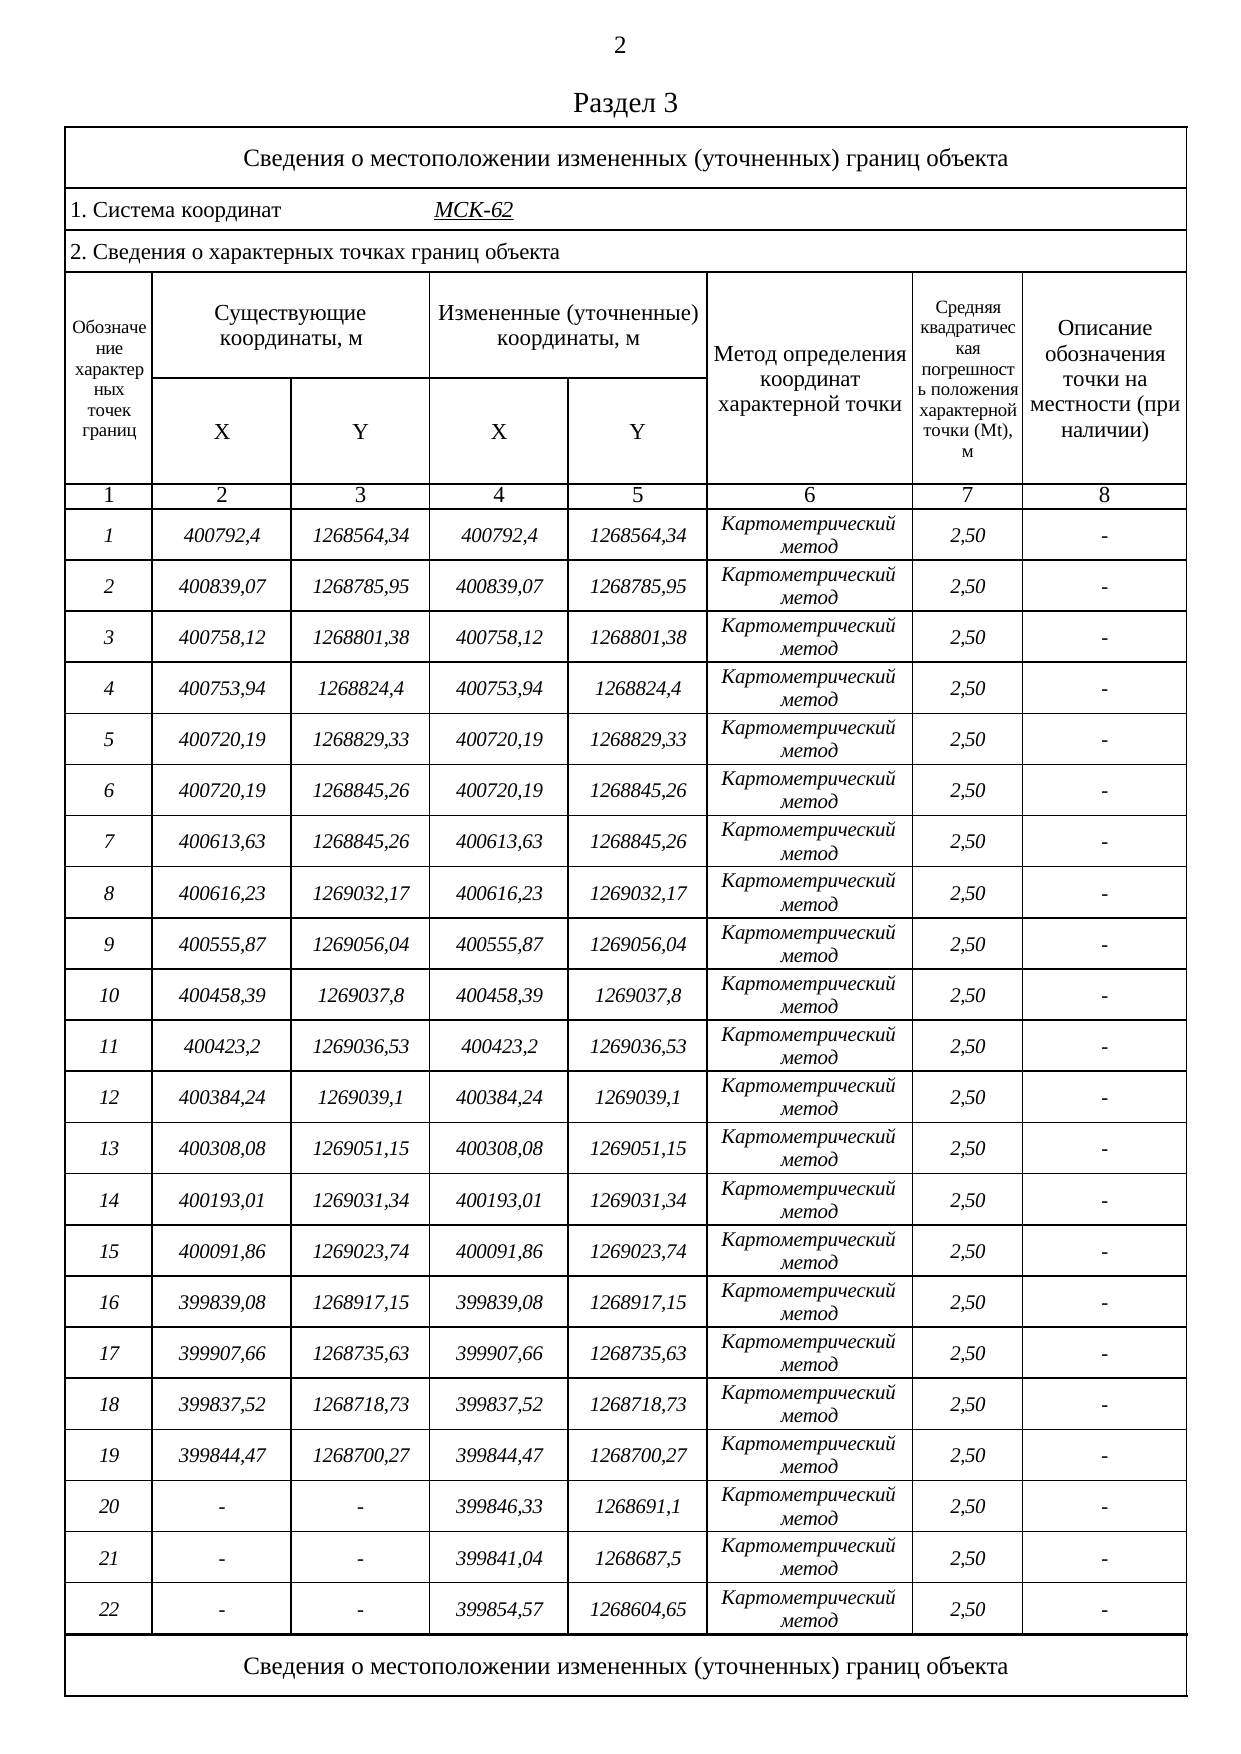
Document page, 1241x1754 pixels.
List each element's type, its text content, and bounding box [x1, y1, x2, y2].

table_cell 9 [66, 919, 151, 968]
table_cell 1268700,27 [292, 1430, 429, 1479]
table_cell - [292, 1583, 429, 1633]
table_cell Картометрический метод [708, 612, 912, 661]
table_cell - [1023, 970, 1186, 1019]
table_cell Картометрический метод [708, 919, 912, 968]
table_cell 1268845,26 [569, 765, 706, 815]
table_cell 399837,52 [430, 1379, 567, 1428]
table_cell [708, 1583, 912, 1633]
table_cell 400308,08 [430, 1123, 567, 1173]
table_cell - [1023, 510, 1186, 559]
table_cell 2,50 [913, 1481, 1022, 1531]
table_cell 400091,86 [153, 1226, 290, 1275]
table_cell Картометрический метод [708, 1021, 912, 1070]
table_cell 399844,47 [430, 1430, 567, 1479]
table_cell 1268691,1 [569, 1481, 706, 1531]
table_cell 1269037,8 [569, 970, 706, 1019]
table_cell 2 [66, 561, 151, 610]
table_cell - [1023, 1430, 1186, 1479]
table_cell 8 [1023, 485, 1186, 508]
table_cell Картометрический метод [708, 1226, 912, 1275]
table_cell 1268718,73 [292, 1379, 429, 1428]
table_cell 2,50 [913, 1379, 1022, 1428]
table_cell 400423,2 [153, 1021, 290, 1070]
table_cell 1268829,33 [292, 714, 429, 763]
table_cell - [1023, 919, 1186, 968]
table_cell 2. Сведения о характерных точках границ объекта [66, 231, 1186, 271]
table_cell Картометрический метод [708, 1123, 912, 1173]
table_cell 12 [66, 1072, 151, 1122]
table_cell 3 [66, 612, 151, 661]
table_cell 10 [66, 970, 151, 1019]
table_cell 1268564,34 [569, 510, 706, 559]
table_cell 1269051,15 [292, 1123, 429, 1173]
table_cell Картометрический метод [708, 1430, 912, 1479]
table_cell Картометрический метод [708, 816, 912, 866]
table_cell Существующие координаты, м [153, 273, 429, 377]
table_cell 399854,57 [430, 1583, 567, 1633]
table_cell - [153, 1532, 290, 1582]
table_cell 400839,07 [430, 561, 567, 610]
table_cell - [1023, 1072, 1186, 1122]
table_cell Картометрический метод [708, 970, 912, 1019]
table_cell 2,50 [913, 1072, 1022, 1122]
table_cell Картометрический метод [708, 1379, 912, 1428]
table_cell - [1023, 1532, 1186, 1582]
table_cell 400758,12 [430, 612, 567, 661]
table_cell 2,50 [913, 816, 1022, 866]
table_cell 400091,86 [430, 1226, 567, 1275]
table_cell 1268687,5 [569, 1532, 706, 1582]
table_cell 399837,52 [153, 1379, 290, 1428]
table_cell 400458,39 [153, 970, 290, 1019]
table_cell 2,50 [913, 1021, 1022, 1070]
table_cell 20 [66, 1481, 151, 1531]
table_cell 2,50 [913, 1226, 1022, 1275]
table_cell Картометрический метод [708, 867, 912, 917]
table_cell Картометрический метод [708, 765, 912, 815]
table_cell 1268845,26 [292, 765, 429, 815]
table_cell 1268845,26 [569, 816, 706, 866]
table_cell 1268801,38 [569, 612, 706, 661]
table_cell 1268604,65 [569, 1583, 706, 1633]
table_cell 1268801,38 [292, 612, 429, 661]
table_cell 18 [66, 1379, 151, 1428]
table_cell - [1023, 816, 1186, 866]
table_cell Измененные (уточненные) координаты, м [430, 273, 706, 377]
table_cell Y [292, 379, 429, 483]
table_cell - [153, 1481, 290, 1531]
table_cell 1269031,34 [292, 1174, 429, 1224]
table_cell 2,50 [913, 612, 1022, 661]
table_cell 2,50 [913, 1583, 1022, 1633]
table_cell 1268735,63 [292, 1328, 429, 1377]
table_cell 3 [292, 485, 429, 508]
table_cell 1269031,34 [569, 1174, 706, 1224]
table_cell - [153, 1583, 290, 1633]
table_cell - [1023, 1174, 1186, 1224]
table_cell 399841,04 [430, 1532, 567, 1582]
table_cell 21 [66, 1532, 151, 1582]
table_cell 11 [66, 1021, 151, 1070]
table_cell 15 [66, 1226, 151, 1275]
table_cell Картометрический метод [708, 1174, 912, 1224]
table_cell 1268824,4 [292, 663, 429, 712]
table_cell 1268824,4 [569, 663, 706, 712]
table_header Сведения о местоположении измененных (уточненных) границ объекта [66, 128, 1186, 187]
table_cell 400720,19 [153, 714, 290, 763]
table_cell Картометрический метод [708, 510, 912, 559]
table_cell 1268829,33 [569, 714, 706, 763]
table_cell Картометрический метод [708, 561, 912, 610]
table_cell - [1023, 1328, 1186, 1377]
table_cell 1269039,1 [569, 1072, 706, 1122]
table_cell Средняя квадратичес кая погрешност ь положения характерной точки (Мt), м [913, 273, 1022, 483]
table_cell 2,50 [913, 1328, 1022, 1377]
table_cell 2,50 [913, 663, 1022, 712]
table_cell 400555,87 [430, 919, 567, 968]
table_cell Метод определения координат характерной точки [708, 273, 912, 483]
table_cell 14 [66, 1174, 151, 1224]
table_cell 1268917,15 [569, 1277, 706, 1326]
table_cell 2 [153, 485, 290, 508]
table_cell 5 [66, 714, 151, 763]
table_cell 1269056,04 [292, 919, 429, 968]
table_cell 400753,94 [430, 663, 567, 712]
table_cell 399907,66 [430, 1328, 567, 1377]
table_cell 400616,23 [153, 867, 290, 917]
table_cell 400193,01 [153, 1174, 290, 1224]
table_cell 1268785,95 [292, 561, 429, 610]
table_cell 19 [66, 1430, 151, 1479]
table_cell 399839,08 [430, 1277, 567, 1326]
table_cell 2,50 [913, 561, 1022, 610]
table_cell 400308,08 [153, 1123, 290, 1173]
table_cell 400384,24 [153, 1072, 290, 1122]
table_cell 6 [66, 765, 151, 815]
table_cell 400555,87 [153, 919, 290, 968]
table_cell - [1023, 1277, 1186, 1326]
table_cell 1269023,74 [569, 1226, 706, 1275]
table_cell 4 [430, 485, 567, 508]
table_cell Картометрический метод [708, 1328, 912, 1377]
table_cell 13 [66, 1123, 151, 1173]
table_cell 17 [66, 1328, 151, 1377]
table_cell 7 [913, 485, 1022, 508]
table_cell Картометрический метод [708, 714, 912, 763]
table_cell 400758,12 [153, 612, 290, 661]
table_cell 400720,19 [430, 765, 567, 815]
table_cell 400423,2 [430, 1021, 567, 1070]
table_cell 1268785,95 [569, 561, 706, 610]
table_cell 1269039,1 [292, 1072, 429, 1122]
table_cell Картометрический метод [708, 663, 912, 712]
table_cell 1 [66, 510, 151, 559]
table_cell - [1023, 867, 1186, 917]
table_cell 1268700,27 [569, 1430, 706, 1479]
table_cell 2,50 [913, 970, 1022, 1019]
table_cell 2,50 [913, 765, 1022, 815]
table_cell 400193,01 [430, 1174, 567, 1224]
table_cell 400384,24 [430, 1072, 567, 1122]
table_cell - [1023, 714, 1186, 763]
table_cell - [1023, 765, 1186, 815]
table_cell 1269032,17 [292, 867, 429, 917]
text Раздел 3 [212, 85, 1039, 118]
table_cell 1269056,04 [569, 919, 706, 968]
table_cell 400792,4 [430, 510, 567, 559]
table_cell 1269032,17 [569, 867, 706, 917]
table_cell 2,50 [913, 510, 1022, 559]
table_cell 1269036,53 [292, 1021, 429, 1070]
table_cell 2,50 [913, 1174, 1022, 1224]
table_cell 1268917,15 [292, 1277, 429, 1326]
table_cell 1269036,53 [569, 1021, 706, 1070]
table_cell - [1023, 1021, 1186, 1070]
table_cell 1269037,8 [292, 970, 429, 1019]
table_cell - [292, 1532, 429, 1582]
table_cell - [1023, 1583, 1186, 1633]
table_cell 400613,63 [430, 816, 567, 866]
table_header Сведения о местоположении измененных (уточненных) границ объекта [66, 1636, 1186, 1695]
table_cell 399844,47 [153, 1430, 290, 1479]
table_cell 1269023,74 [292, 1226, 429, 1275]
table_cell - [1023, 1123, 1186, 1173]
table_cell Картометрический метод [708, 1481, 912, 1531]
table_cell - [1023, 561, 1186, 610]
table_cell 400720,19 [430, 714, 567, 763]
table_cell 399839,08 [153, 1277, 290, 1326]
table_cell 400720,19 [153, 765, 290, 815]
table_cell 2,50 [913, 919, 1022, 968]
table_cell 400616,23 [430, 867, 567, 917]
table_cell 2,50 [913, 867, 1022, 917]
table_cell Картометрический метод [708, 1532, 912, 1582]
table_cell 2,50 [913, 714, 1022, 763]
table_cell 1268718,73 [569, 1379, 706, 1428]
table_cell - [1023, 663, 1186, 712]
table_cell - [1023, 1481, 1186, 1531]
table_cell 399846,33 [430, 1481, 567, 1531]
table_cell 400613,63 [153, 816, 290, 866]
table_cell - [1023, 612, 1186, 661]
table_cell - [292, 1481, 429, 1531]
table_cell - [1023, 1379, 1186, 1428]
table_cell 4 [66, 663, 151, 712]
table_cell 16 [66, 1277, 151, 1326]
table_cell 5 [569, 485, 706, 508]
table_cell 2,50 [913, 1123, 1022, 1173]
table_cell 1269051,15 [569, 1123, 706, 1173]
table_cell Обозначе ние характер ных точек границ [66, 273, 151, 483]
table_cell 400458,39 [430, 970, 567, 1019]
table_cell - [1023, 1226, 1186, 1275]
table_cell X [430, 379, 567, 483]
table_cell 400839,07 [153, 561, 290, 610]
table_cell X [153, 379, 290, 483]
table_cell Картометрический метод [708, 1072, 912, 1122]
table_cell 1 [66, 485, 151, 508]
table_cell 2,50 [913, 1430, 1022, 1479]
table_cell 6 [708, 485, 912, 508]
table_cell 1268845,26 [292, 816, 429, 866]
table_cell 7 [66, 816, 151, 866]
table_cell 1268735,63 [569, 1328, 706, 1377]
table_cell 399907,66 [153, 1328, 290, 1377]
table_cell 400792,4 [153, 510, 290, 559]
table_cell 2,50 [913, 1277, 1022, 1326]
table_cell 400753,94 [153, 663, 290, 712]
table_cell Y [569, 379, 706, 483]
table_cell 1268564,34 [292, 510, 429, 559]
table_cell 8 [66, 867, 151, 917]
table_cell Описание обозначения точки на местности (при наличии) [1023, 273, 1186, 483]
table_cell Картометрический метод [708, 1277, 912, 1326]
table_cell 2,50 [913, 1532, 1022, 1582]
table_cell 1. Система координат МСК-62 [66, 189, 1186, 229]
table_cell 22 [66, 1583, 151, 1633]
